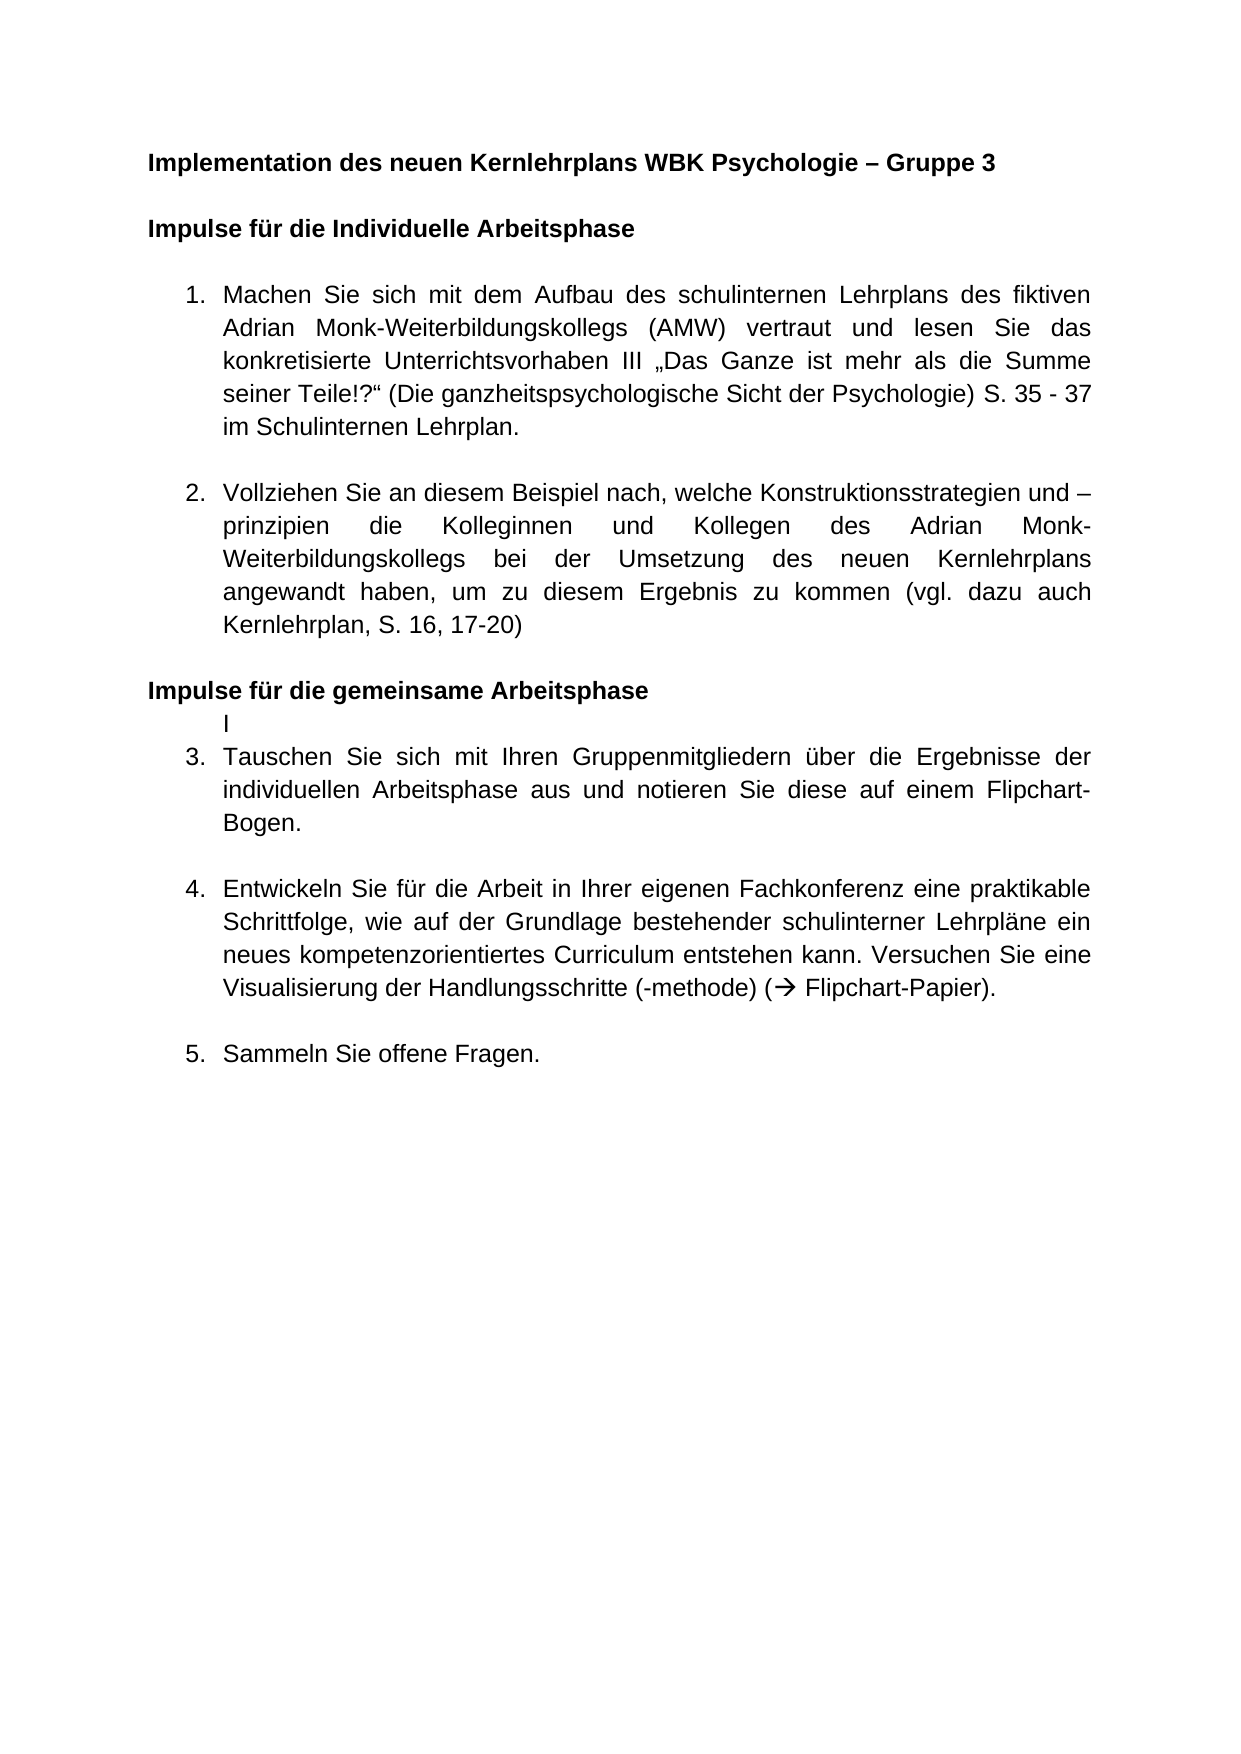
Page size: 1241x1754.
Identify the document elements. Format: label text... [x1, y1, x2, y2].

list Tauschen Sie sich mit Ihren Gruppenmitgliedern über die Ergebnisse der individuellen Arbeitsphase aus und notieren Sie diese auf einem Flipchart-Bogen. [185, 742, 1093, 837]
list Entwickeln Sie für die Arbeit in Ihrer eigenen Fachkonferenz eine praktikable Schrittfolge, wie auf der Grundlage bestehender schulinterner Lehrpläne ein neues kompetenzorientiertes Curriculum entstehen kann. Versuchen Sie eine Visualisierung der Handlungsschritte (-methode) ( Flipchart-Papier). [185, 874, 1093, 1002]
list Vollziehen Sie an diesem Beispiel nach, welche Konstruktionsstrategien und –prinzipien die Kolleginnen und Kollegen des Adrian Monk-Weiterbildungskollegs bei der Umsetzung des neuen Kernlehrplans angewandt haben, um zu diesem Ergebnis zu kommen (vgl. dazu auch Kernlehrplan, S. 16, 17-20) [185, 478, 1093, 639]
text Impulse für die Individuelle Arbeitsphase [148, 214, 1093, 242]
list I [223, 709, 1093, 738]
text Impulse für die gemeinsame Arbeitsphase [148, 676, 1093, 705]
list Sammeln Sie offene Fragen. [185, 1039, 1093, 1068]
text Implementation des neuen Kernlehrplans WBK Psychologie – Gruppe 3 [148, 148, 1093, 176]
list Machen Sie sich mit dem Aufbau des schulinternen Lehrplans des fiktiven Adrian Monk-Weiterbildungskollegs (AMW) vertraut und lesen Sie das konkretisierte Unterrichtsvorhaben III „Das Ganze ist mehr als die Summe seiner Teile!?“ (Die ganzheitspsychologische Sicht der Psychologie) S. 35 - 37 im Schulinternen Lehrplan. [185, 280, 1093, 441]
